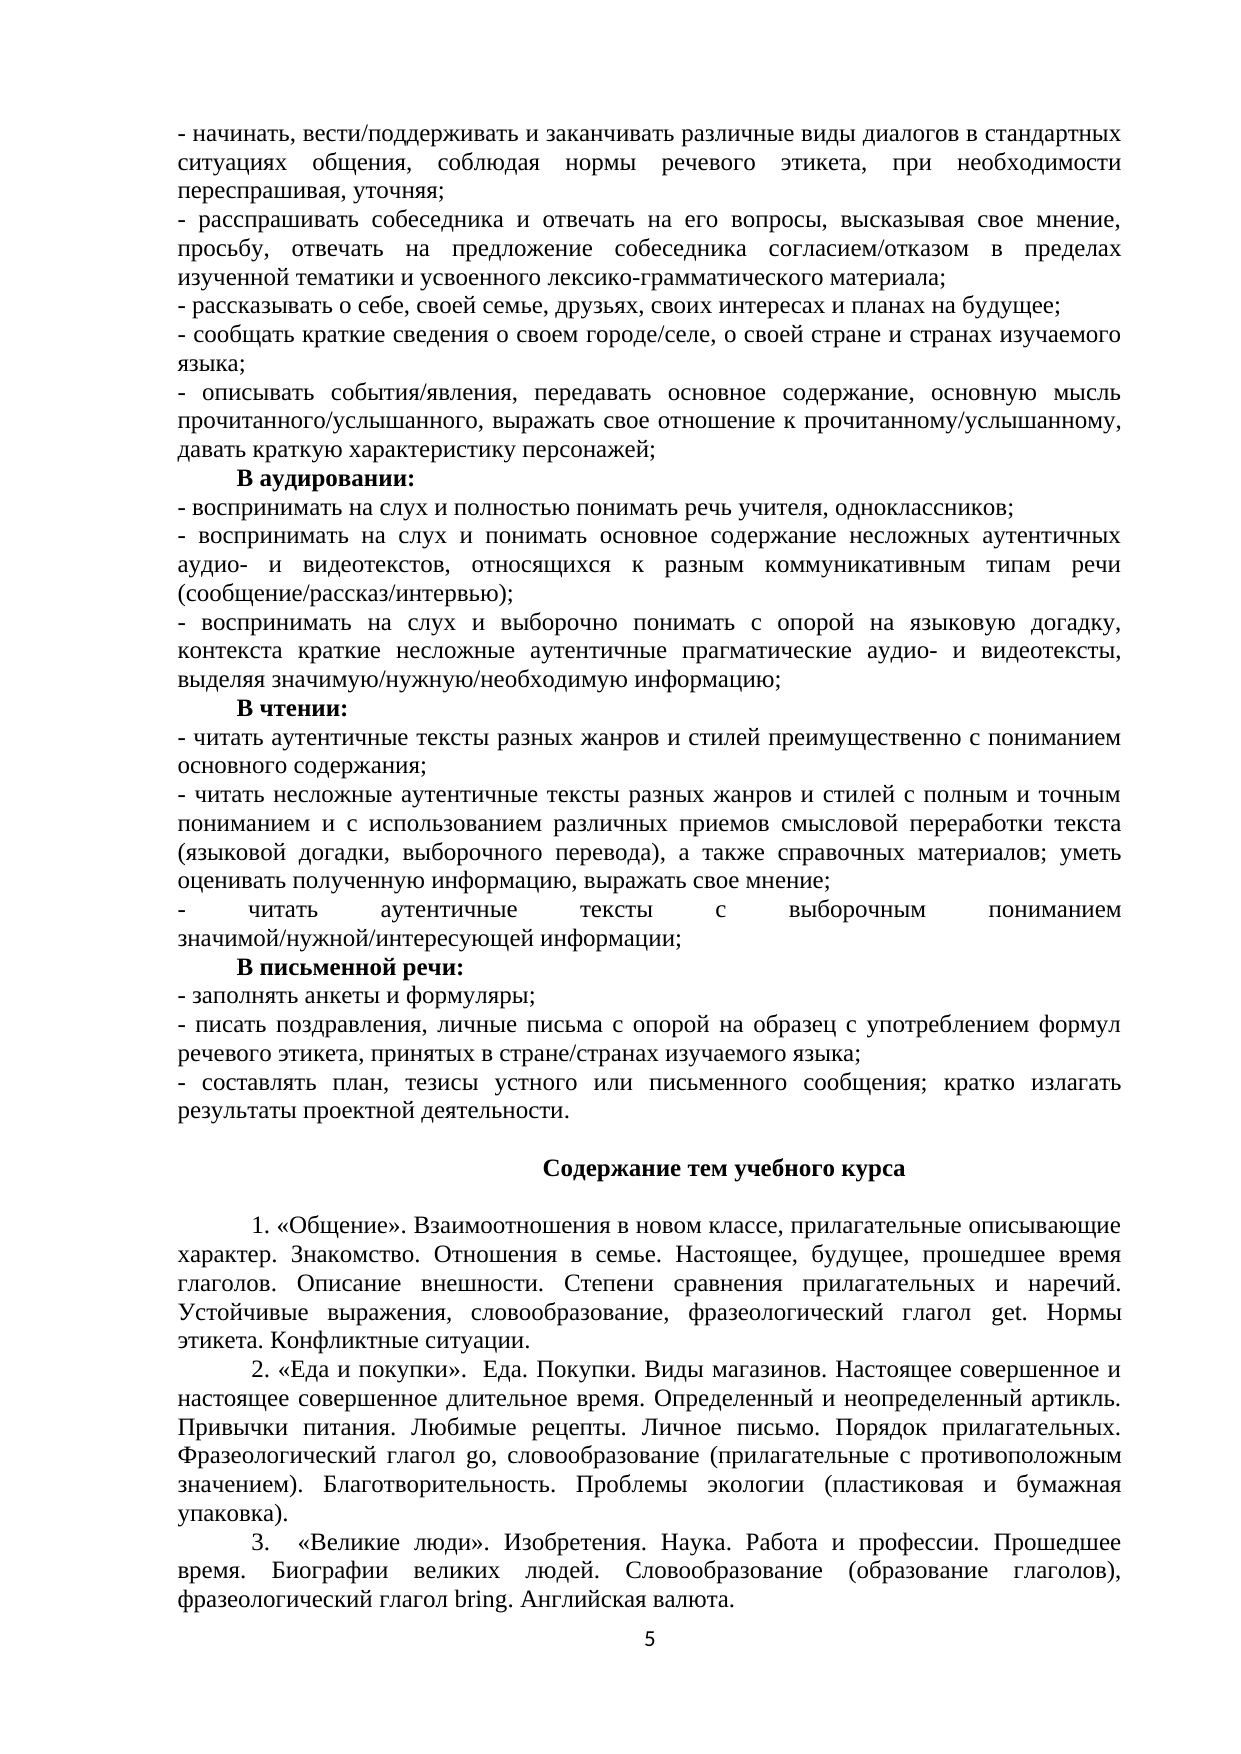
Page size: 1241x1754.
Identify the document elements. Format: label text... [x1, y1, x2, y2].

text - рассказывать о себе, своей семье, друзьях, своих интересах и планах на будущее; [177, 291, 1122, 319]
text - заполнять анкеты и формуляры; [177, 981, 1122, 1009]
text 2. «Еда и покупки». Еда. Покупки. Виды магазинов. Настоящее совершенное и настоящее совершенное длительное время. Определенный и неопределенный артикль. Привычки питания. Любимые рецепты. Личное письмо. Порядок прилагательных. Фразеологический глагол go, словообразование (прилагательные с противоположным значением). Благотворительность. Проблемы экологии (пластиковая и бумажная упаковка). [177, 1354, 1122, 1527]
text - воспринимать на слух и выборочно понимать с опорой на языковую догадку, контекста краткие несложные аутентичные прагматические аудио- и видеотексты, выделяя значимую/нужную/необходимую информацию; [177, 607, 1122, 693]
text - читать несложные аутентичные тексты разных жанров и стилей с полным и точным пониманием и с использованием различных приемов смысловой переработки текста (языковой догадки, выборочного перевода), а также справочных материалов; уметь оценивать полученную информацию, выражать свое мнение; [177, 779, 1122, 894]
text - начинать, вести/поддерживать и заканчивать различные виды диалогов в стандартных ситуациях общения, соблюдая нормы речевого этикета, при необходимости переспрашивая, уточняя; [177, 118, 1122, 204]
text В письменной речи: [177, 952, 1122, 981]
text - читать аутентичные тексты с выборочным пониманием значимой/нужной/интересующей информации; [177, 894, 1122, 952]
text 3. «Великие люди». Изобретения. Наука. Работа и профессии. Прошедшее время. Биографии великих людей. Словообразование (образование глаголов), фразеологический глагол bring. Английская валюта. [177, 1527, 1122, 1613]
text - описывать события/явления, передавать основное содержание, основную мысль прочитанного/услышанного, выражать свое отношение к прочитанному/услышанному, давать краткую характеристику персонажей; [177, 377, 1122, 463]
text 1. «Общение». Взаимоотношения в новом классе, прилагательные описывающие характер. Знакомство. Отношения в семье. Настоящее, будущее, прошедшее время глаголов. Описание внешности. Степени сравнения прилагательных и наречий. Устойчивые выражения, словообразование, фразеологический глагол get. Нормы этикета. Конфликтные ситуации. [177, 1211, 1122, 1354]
text - воспринимать на слух и понимать основное содержание несложных аутентичных аудио- и видеотекстов, относящихся к разным коммуникативным типам речи (сообщение/рассказ/интервью); [177, 521, 1122, 607]
text - читать аутентичные тексты разных жанров и стилей преимущественно с пониманием основного содержания; [177, 722, 1122, 779]
text - воспринимать на слух и полностью понимать речь учителя, одноклассников; [177, 492, 1122, 521]
text В чтении: [177, 693, 1122, 722]
text - составлять план, тезисы устного или письменного сообщения; кратко излагать результаты проектной деятельности. [177, 1067, 1122, 1124]
text - расспрашивать собеседника и отвечать на его вопросы, высказывая свое мнение, просьбу, отвечать на предложение собеседника согласием/отказом в пределах изученной тематики и усвоенного лексико-грамматического материала; [177, 204, 1122, 291]
text В аудировании: [177, 463, 1122, 492]
text - сообщать краткие сведения о своем городе/селе, о своей стране и странах изучаемого языка; [177, 319, 1122, 377]
text - писать поздравления, личные письма с опорой на образец с употреблением формул речевого этикета, принятых в стране/странах изучаемого языка; [177, 1009, 1122, 1067]
list Содержание тем учебного курса [252, 1153, 1122, 1182]
